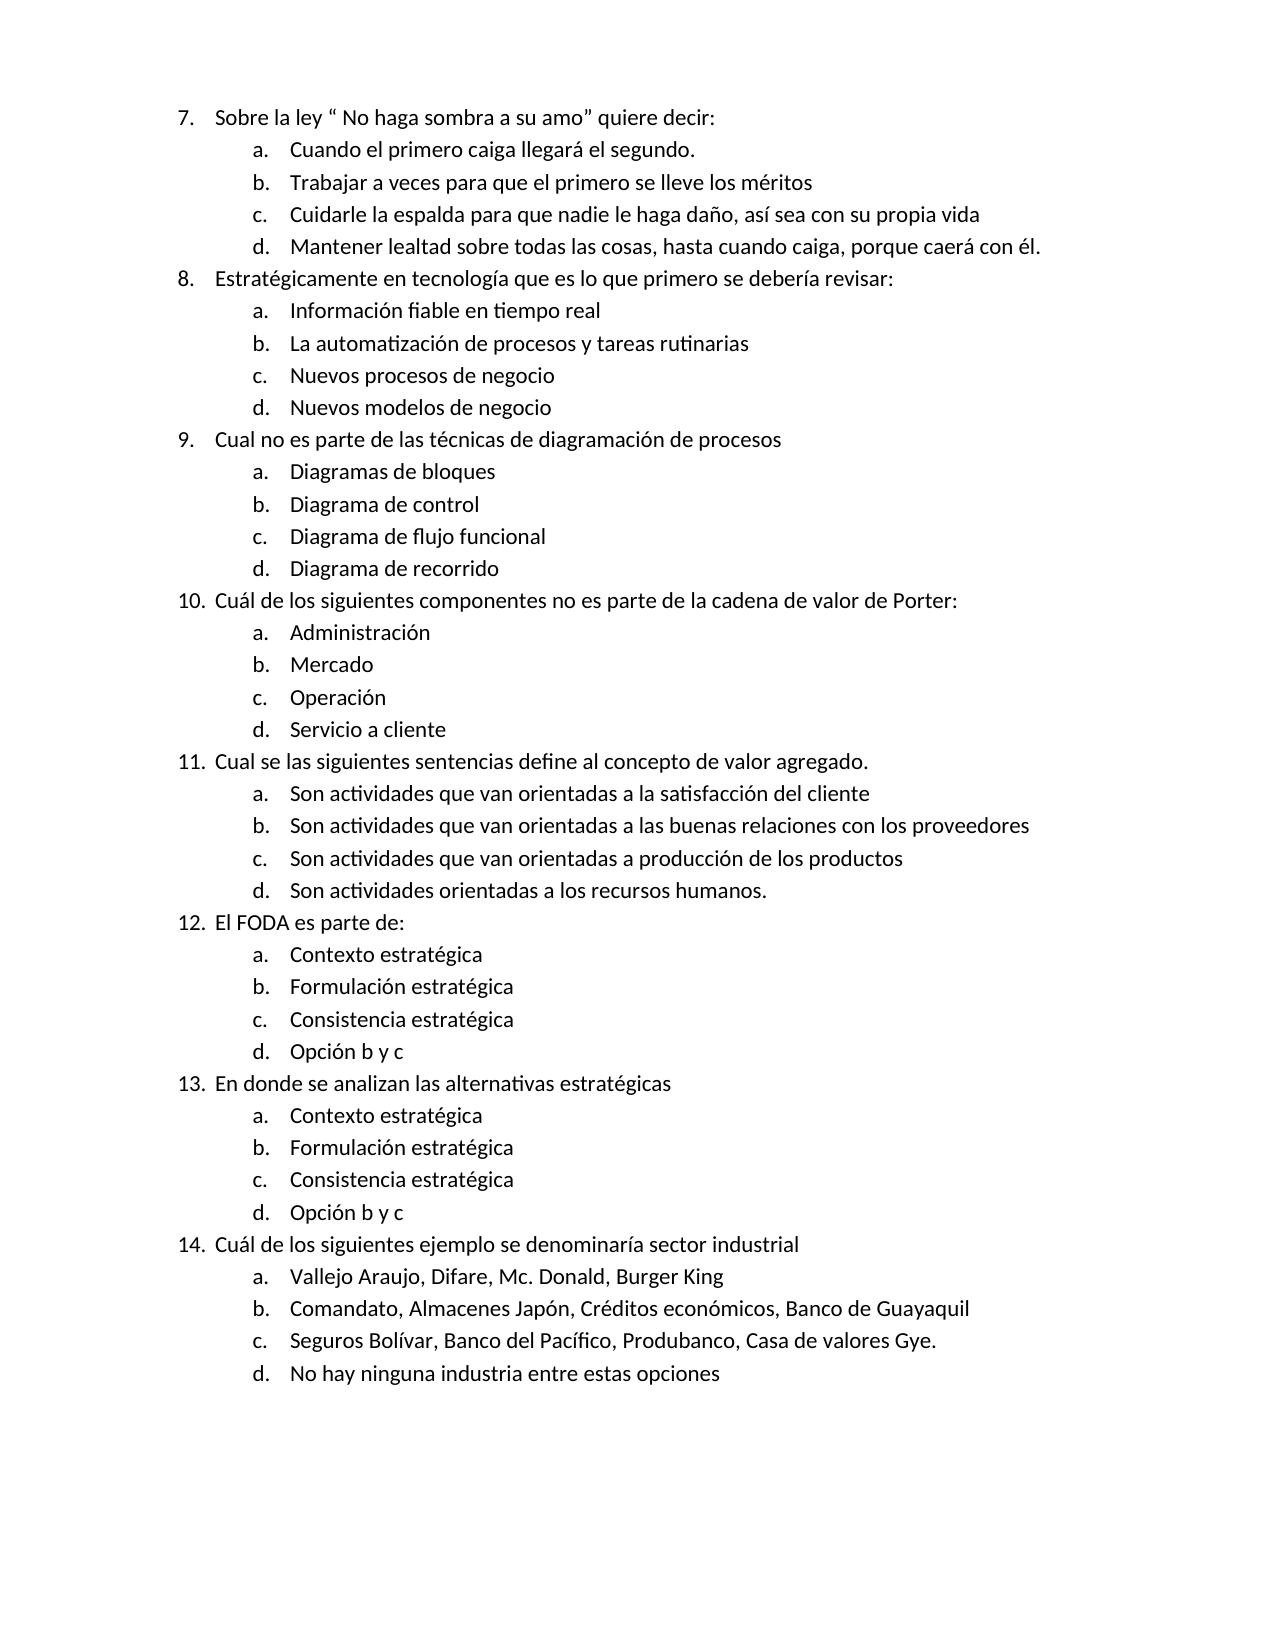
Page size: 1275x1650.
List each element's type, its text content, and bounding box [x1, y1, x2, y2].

list Diagrama de control [252, 490, 1098, 518]
list Mercado [252, 651, 1098, 679]
list La automatización de procesos y tareas rutinarias [252, 329, 1098, 357]
list Diagramas de bloques [252, 457, 1098, 486]
list Administración [252, 618, 1098, 646]
list Contexto estratégica [252, 1101, 1098, 1129]
list Vallejo Araujo, Difare, Mc. Donald, Burger King [252, 1262, 1098, 1290]
list Operación [252, 683, 1098, 711]
list Estratégicamente en tecnología que es lo que primero se debería revisar: [177, 264, 1098, 292]
list Cuando el primero caiga llegará el segundo. [252, 136, 1098, 164]
list Formulación estratégica [252, 972, 1098, 1001]
list Son actividades que van orientadas a las buenas relaciones con los proveedores [252, 812, 1098, 839]
list Nuevos procesos de negocio [252, 361, 1098, 389]
list El FODA es parte de: [177, 908, 1098, 936]
list Son actividades que van orientadas a la satisfacción del cliente [252, 779, 1098, 807]
list Consistencia estratégica [252, 1005, 1098, 1033]
list Son actividades orientadas a los recursos humanos. [252, 876, 1098, 904]
list Cuidarle la espalda para que nadie le haga daño, así sea con su propia vida [252, 200, 1098, 228]
list Información fiable en tiempo real [252, 297, 1098, 324]
list Opción b y c [252, 1198, 1098, 1226]
list Diagrama de recorrido [252, 554, 1098, 582]
list Opción b y c [252, 1037, 1098, 1065]
list Contexto estratégica [252, 940, 1098, 968]
list Nuevos modelos de negocio [252, 393, 1098, 421]
list Servicio a cliente [252, 715, 1098, 743]
list Comandato, Almacenes Japón, Créditos económicos, Banco de Guayaquil [252, 1294, 1098, 1322]
list Formulación estratégica [252, 1133, 1098, 1161]
list Consistencia estratégica [252, 1166, 1098, 1194]
list En donde se analizan las alternativas estratégicas [177, 1069, 1098, 1097]
list Mantener lealtad sobre todas las cosas, hasta cuando caiga, porque caerá con él. [252, 232, 1098, 260]
list Cuál de los siguientes ejemplo se denominaría sector industrial [177, 1230, 1098, 1258]
list Sobre la ley “ No haga sombra a su amo” quiere decir: [177, 103, 1098, 131]
list Son actividades que van orientadas a producción de los productos [252, 844, 1098, 872]
list Cuál de los siguientes componentes no es parte de la cadena de valor de Porter: [177, 586, 1098, 614]
list Seguros Bolívar, Banco del Pacífico, Produbanco, Casa de valores Gye. [252, 1327, 1098, 1354]
list Cual no es parte de las técnicas de diagramación de procesos [177, 425, 1098, 453]
list Diagrama de flujo funcional [252, 522, 1098, 550]
list Cual se las siguientes sentencias define al concepto de valor agregado. [177, 747, 1098, 775]
list No hay ninguna industria entre estas opciones [252, 1359, 1098, 1387]
list Trabajar a veces para que el primero se lleve los méritos [252, 168, 1098, 196]
